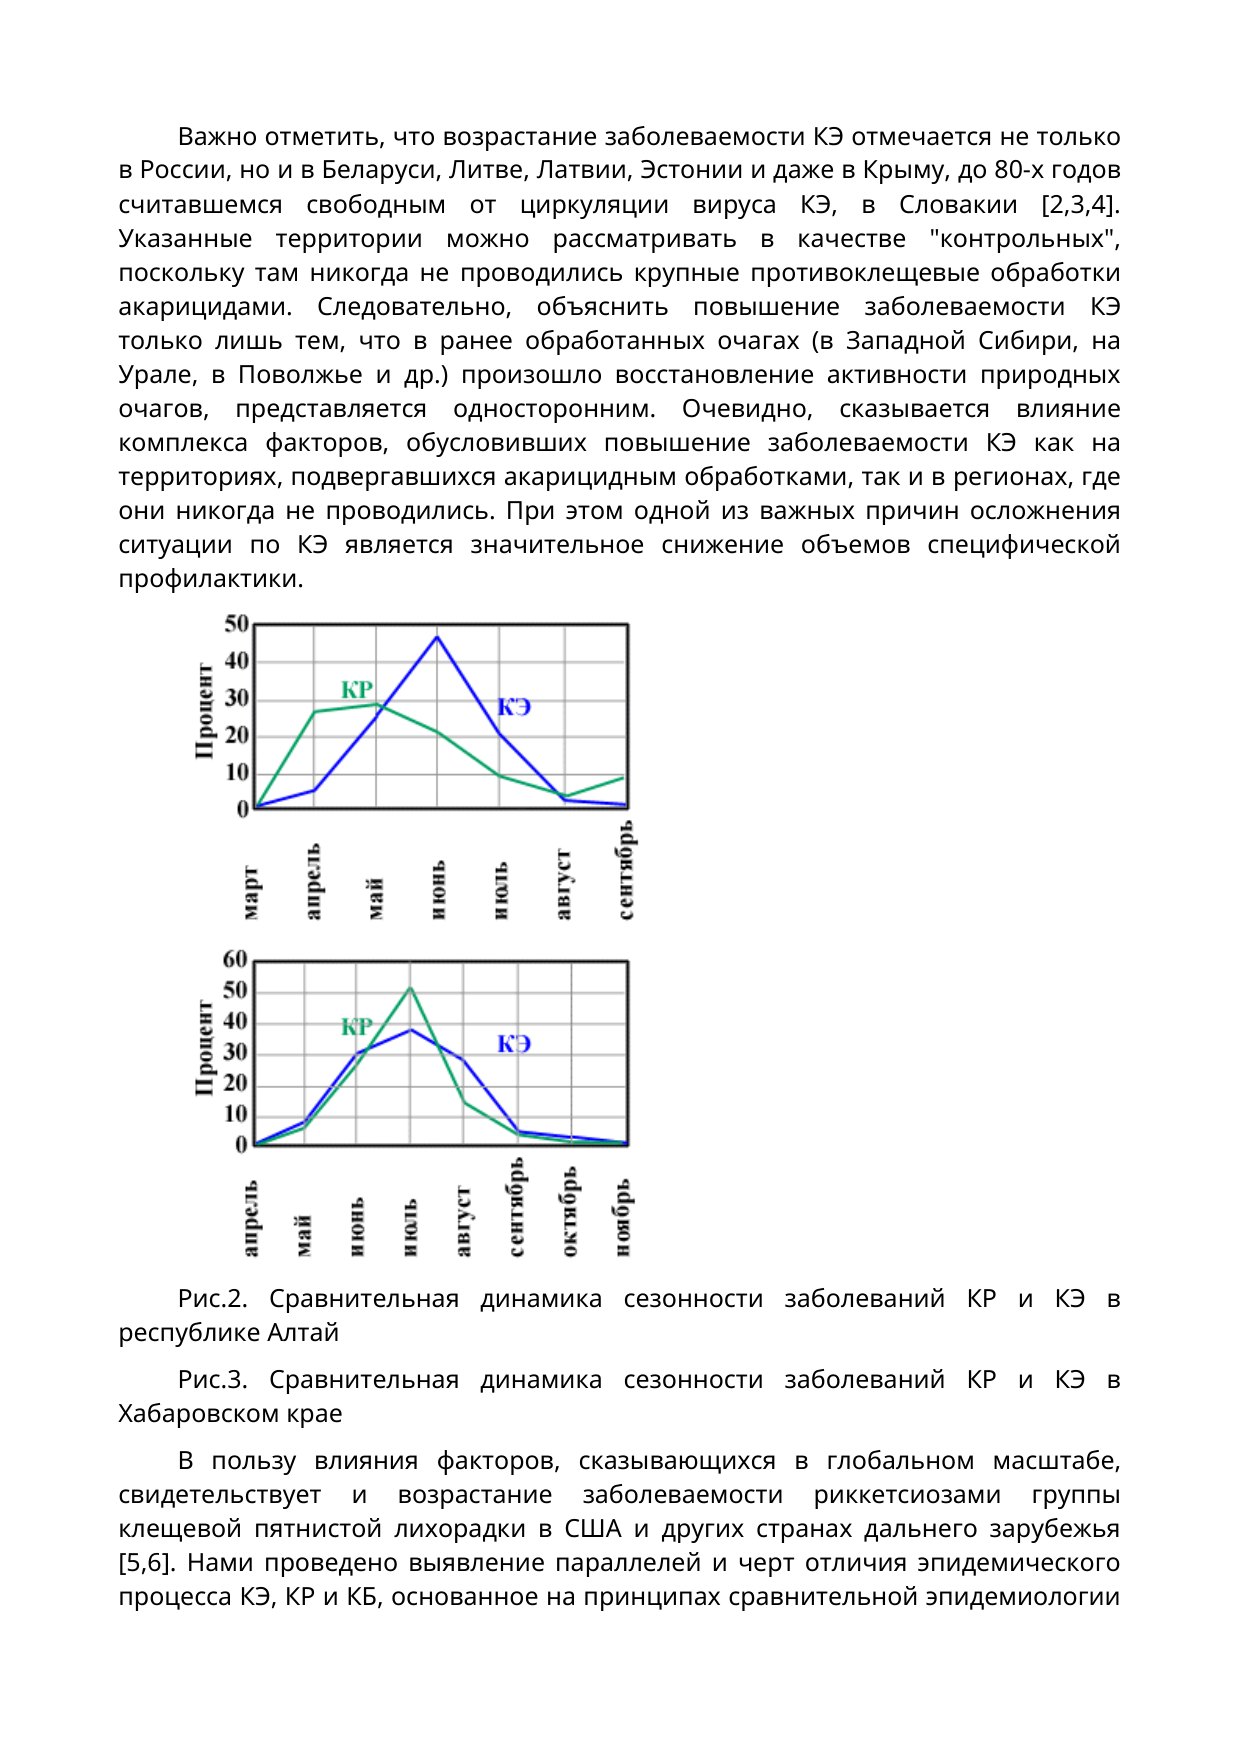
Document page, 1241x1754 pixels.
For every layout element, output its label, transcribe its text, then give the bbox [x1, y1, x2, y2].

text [118, 1442, 1122, 1613]
text Рис.3. Сравнительная динамика сезонности заболеваний КР и КЭ в Хабаровском крае [118, 1362, 1122, 1430]
picture [177, 607, 646, 932]
picture [177, 944, 646, 1269]
text Важно отметить, что возрастание заболеваемости КЭ отмечается не только в России, но и в Беларуси, Литве, Латвии, Эстонии и даже в Крыму, до 80-х годов считавшемся свободным от циркуляции вируса КЭ, в Словакии [2,3,4]. Указанные территории можно рассматривать в качестве "контрольных", поскольку там никогда не проводились крупные противоклещевые обработки акарицидами. Следовательно, объяснить повышение заболеваемости КЭ только лишь тем, что в ранее обработанных очагах (в Западной Сибири, на Урале, в Поволжье и др.) произошло восстановление активности природных очагов, представляется односторонним. Очевидно, сказывается влияние комплекса факторов, обусловивших повышение заболеваемости КЭ как на территориях, подвергавшихся акарицидным обработками, так и в регионах, где они никогда не проводились. При этом одной из важных причин осложнения ситуации по КЭ является значительное снижение объемов специфической профилактики. [118, 118, 1122, 595]
text Рис.2. Сравнительная динамика сезонности заболеваний КР и КЭ в республике Алтай [118, 1281, 1122, 1349]
